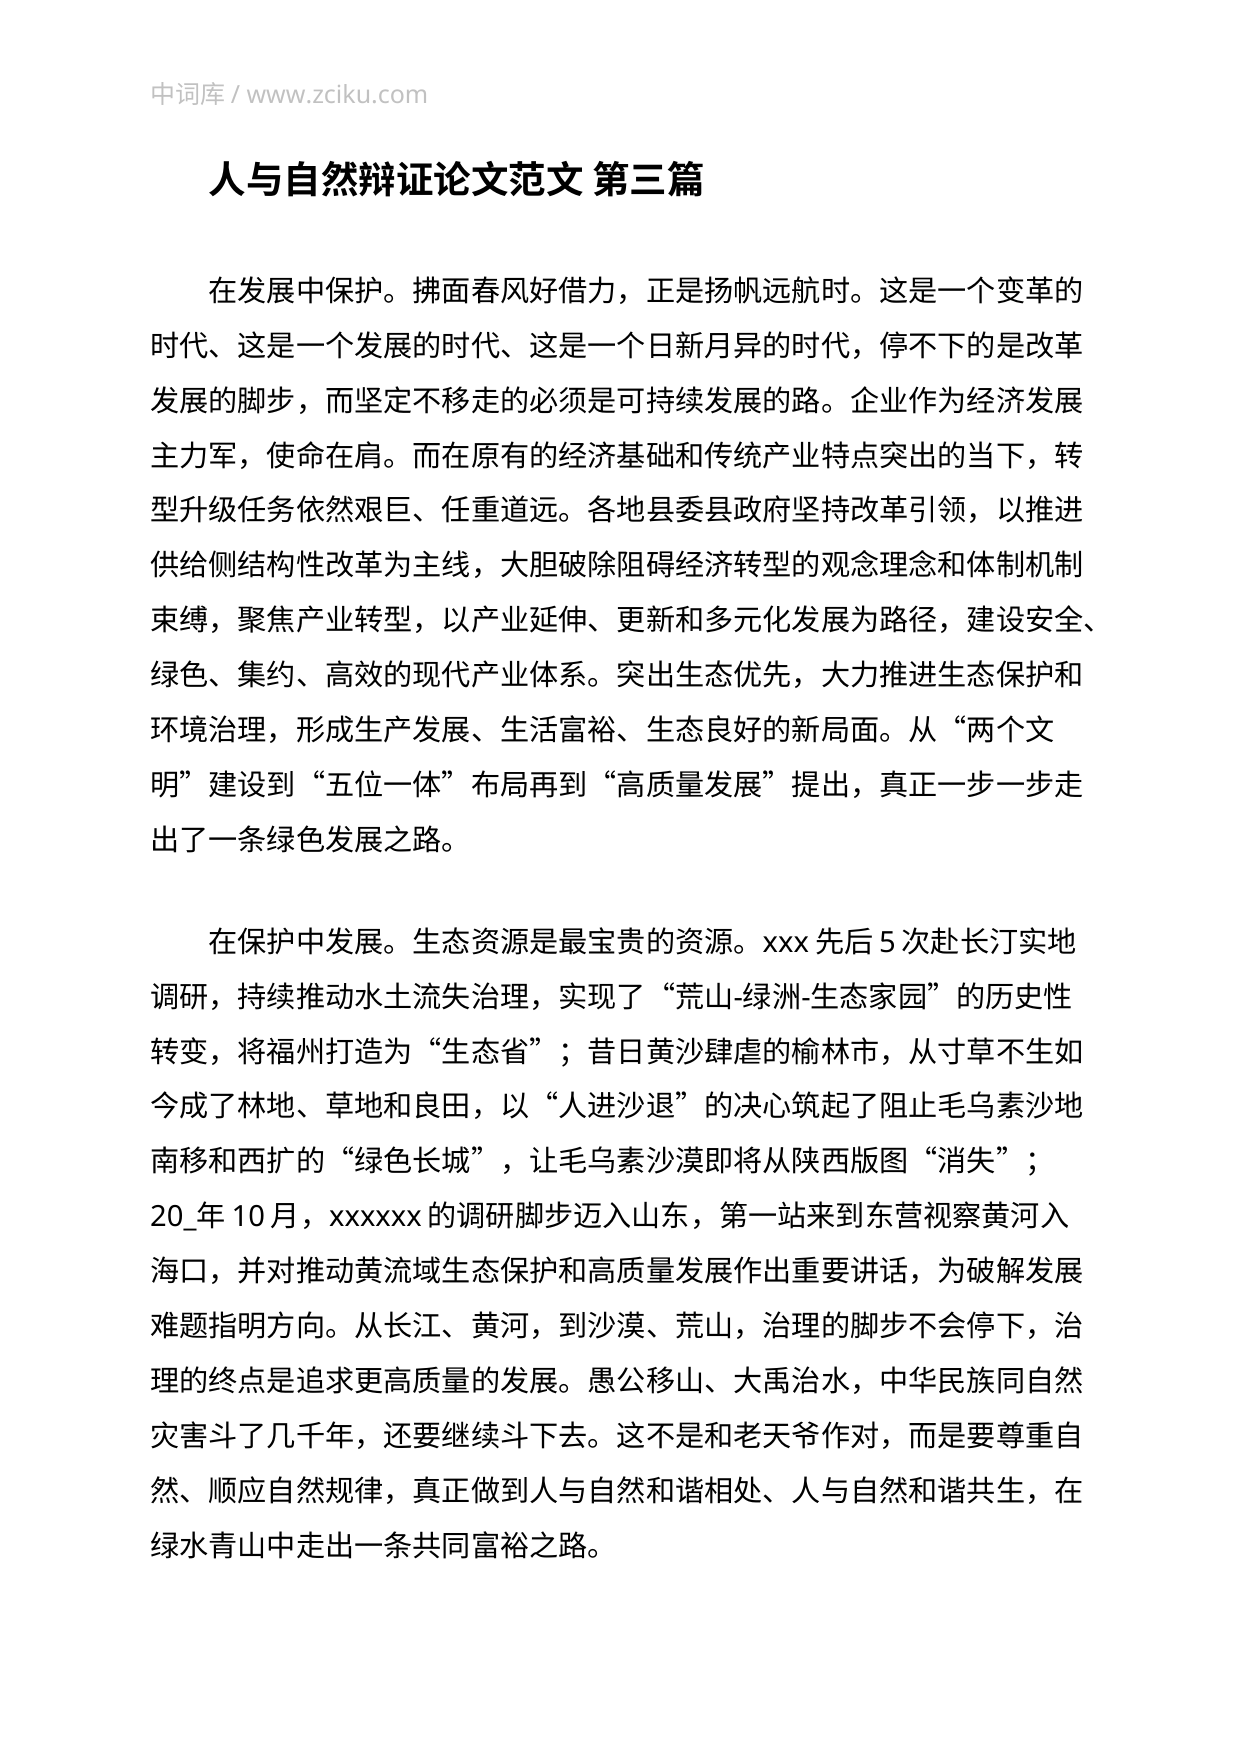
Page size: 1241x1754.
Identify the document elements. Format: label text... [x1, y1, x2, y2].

text 在发展中保护。拂面春风好借力，正是扬帆远航时。这是一个变革的时代、这是一个发展的时代、这是一个日新月异的时代，停不下的是改革发展的脚步，而坚定不移走的必须是可持续发展的路。企业作为经济发展主力军，使命在肩。而在原有的经济基础和传统产业特点突出的当下，转型升级任务依然艰巨、任重道远。各地县委县政府坚持改革引领，以推进供给侧结构性改革为主线，大胆破除阻碍经济转型的观念理念和体制机制束缚，聚焦产业转型，以产业延伸、更新和多元化发展为路径，建设安全、绿色、集约、高效的现代产业体系。突出生态优先，大力推进生态保护和环境治理，形成生产发展、生活富裕、生态良好的新局面。从“两个文明”建设到“五位一体”布局再到“高质量发展”提出，真正一步一步走出了一条绿色发展之路。 [150, 267, 1090, 859]
text 人与自然辩证论文范文 第三篇 [150, 150, 1090, 204]
text 在保护中发展。生态资源是最宝贵的资源。xxx先后5次赴长汀实地调研，持续推动水土流失治理，实现了“荒山-绿洲-生态家园”的历史性转变，将福州打造为“生态省”；昔日黄沙肆虐的榆林市，从寸草不生如今成了林地、草地和良田，以“人进沙退”的决心筑起了阻止毛乌素沙地南移和西扩的“绿色长城”，让毛乌素沙漠即将从陕西版图“消失”；20_年10月，xxxxxx的调研脚步迈入山东，第一站来到东营视察黄河入海口，并对推动黄流域生态保护和高质量发展作出重要讲话，为破解发展难题指明方向。从长江、黄河，到沙漠、荒山，治理的脚步不会停下，治理的终点是追求更高质量的发展。愚公移山、大禹治水，中华民族同自然灾害斗了几千年，还要继续斗下去。这不是和老天爷作对，而是要尊重自然、顺应自然规律，真正做到人与自然和谐相处、人与自然和谐共生，在绿水青山中走出一条共同富裕之路。 [150, 918, 1090, 1564]
